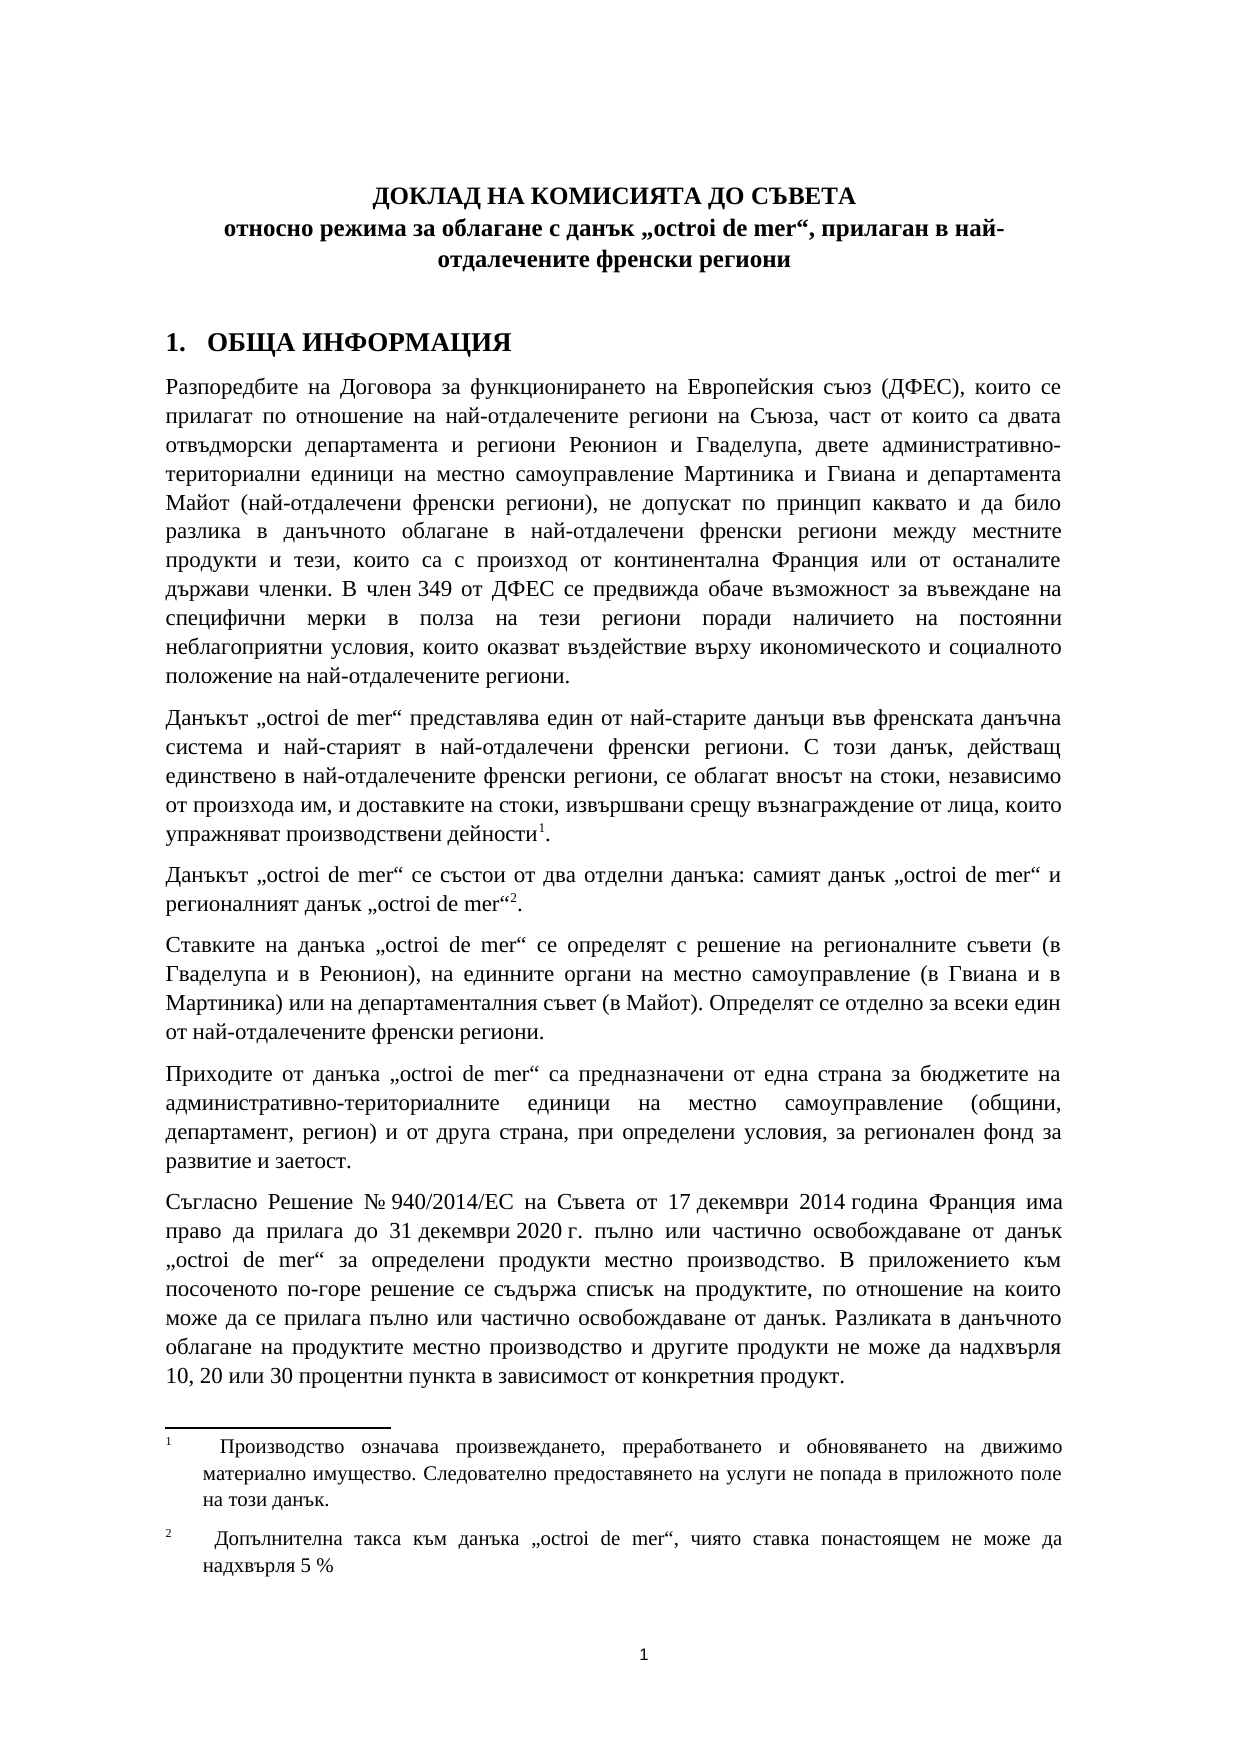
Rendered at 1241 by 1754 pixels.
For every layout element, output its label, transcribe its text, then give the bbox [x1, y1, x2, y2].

text Ставките на данъка „octroi de mer“ се определят с решение на регионалните съвети (в Гваделупа и в Реюнион), на единните органи на местно самоуправление (в Гвиана и в Мартиника) или на департаменталния съвет (в Майот). Определят се отделно за всеки един от най-отдалечените френски региони. [165, 931, 1063, 1045]
subtitle ОБЩА ИНФОРМАЦИЯ [165, 326, 1063, 357]
text Данъкът „octroi de mer“ представлява един от най-старите данъци във френската данъчна система и най-старият в най-отдалечени френски региони. С този данък, действащ единствено в най-отдалечените френски региони, се облагат вносът на стоки, независимо от произхода им, и доставките на стоки, извършвани срещу възнаграждение от лица, които упражняват производствени дейности. [165, 704, 1063, 846]
text Разпоредбите на Договора за функционирането на Европейския съюз (ДФЕС), които се прилагат по отношение на най-отдалечените региони на Съюза, част от които са двата отвъдморски департамента и региони Реюнион и Гваделупа, двете административно-териториални единици на местно самоуправление Мартиника и Гвиана и департамента Майот (най-отдалечени френски региони), не допускат по принцип каквато и да било разлика в данъчното облагане в най-отдалечени френски региони между местните продукти и тези, които са с произход от континентална Франция или от останалите държави членки. В член 349 от ДФЕС се предвижда обаче възможност за въвеждане на специфични мерки в полза на тези региони поради наличието на постоянни неблагоприятни условия, които оказват въздействие върху икономическото и социалното положение на най-отдалечените региони. [165, 373, 1063, 689]
text Данъкът „octroi de mer“ се състои от два отделни данъка: самият данък „octroi de mer“ и регионалният данък „octroi de mer“. [165, 861, 1063, 916]
text Съгласно Решение № 940/2014/ЕС на Съвета от 17 декември 2014 година Франция има право да прилага до 31 декември 2020 г. пълно или частично освобождаване от данък „octroi de mer“ за определени продукти местно производство. В приложението към посоченото по-горе решение се съдържа списък на продуктите, по отношение на които може да се прилага пълно или частично освобождаване от данък. Разликата в данъчното облагане на продуктите местно производство и другите продукти не може да надхвърля 10, 20 или 30 процентни пункта в зависимост от конкретния продукт. [165, 1188, 1063, 1388]
title ДОКЛАД НА КОМИСИЯТА ДО СЪВЕТА относно режима за облагане с данък „octroi de mer“, прилаган в най-отдалечените френски региони [165, 181, 1063, 273]
text Приходите от данъка „octroi de mer“ са предназначени от една страна за бюджетите на административно-териториалните единици на местно самоуправление (общини, департамент, регион) и от друга страна, при определени условия, за регионален фонд за развитие и заетост. [165, 1060, 1063, 1173]
